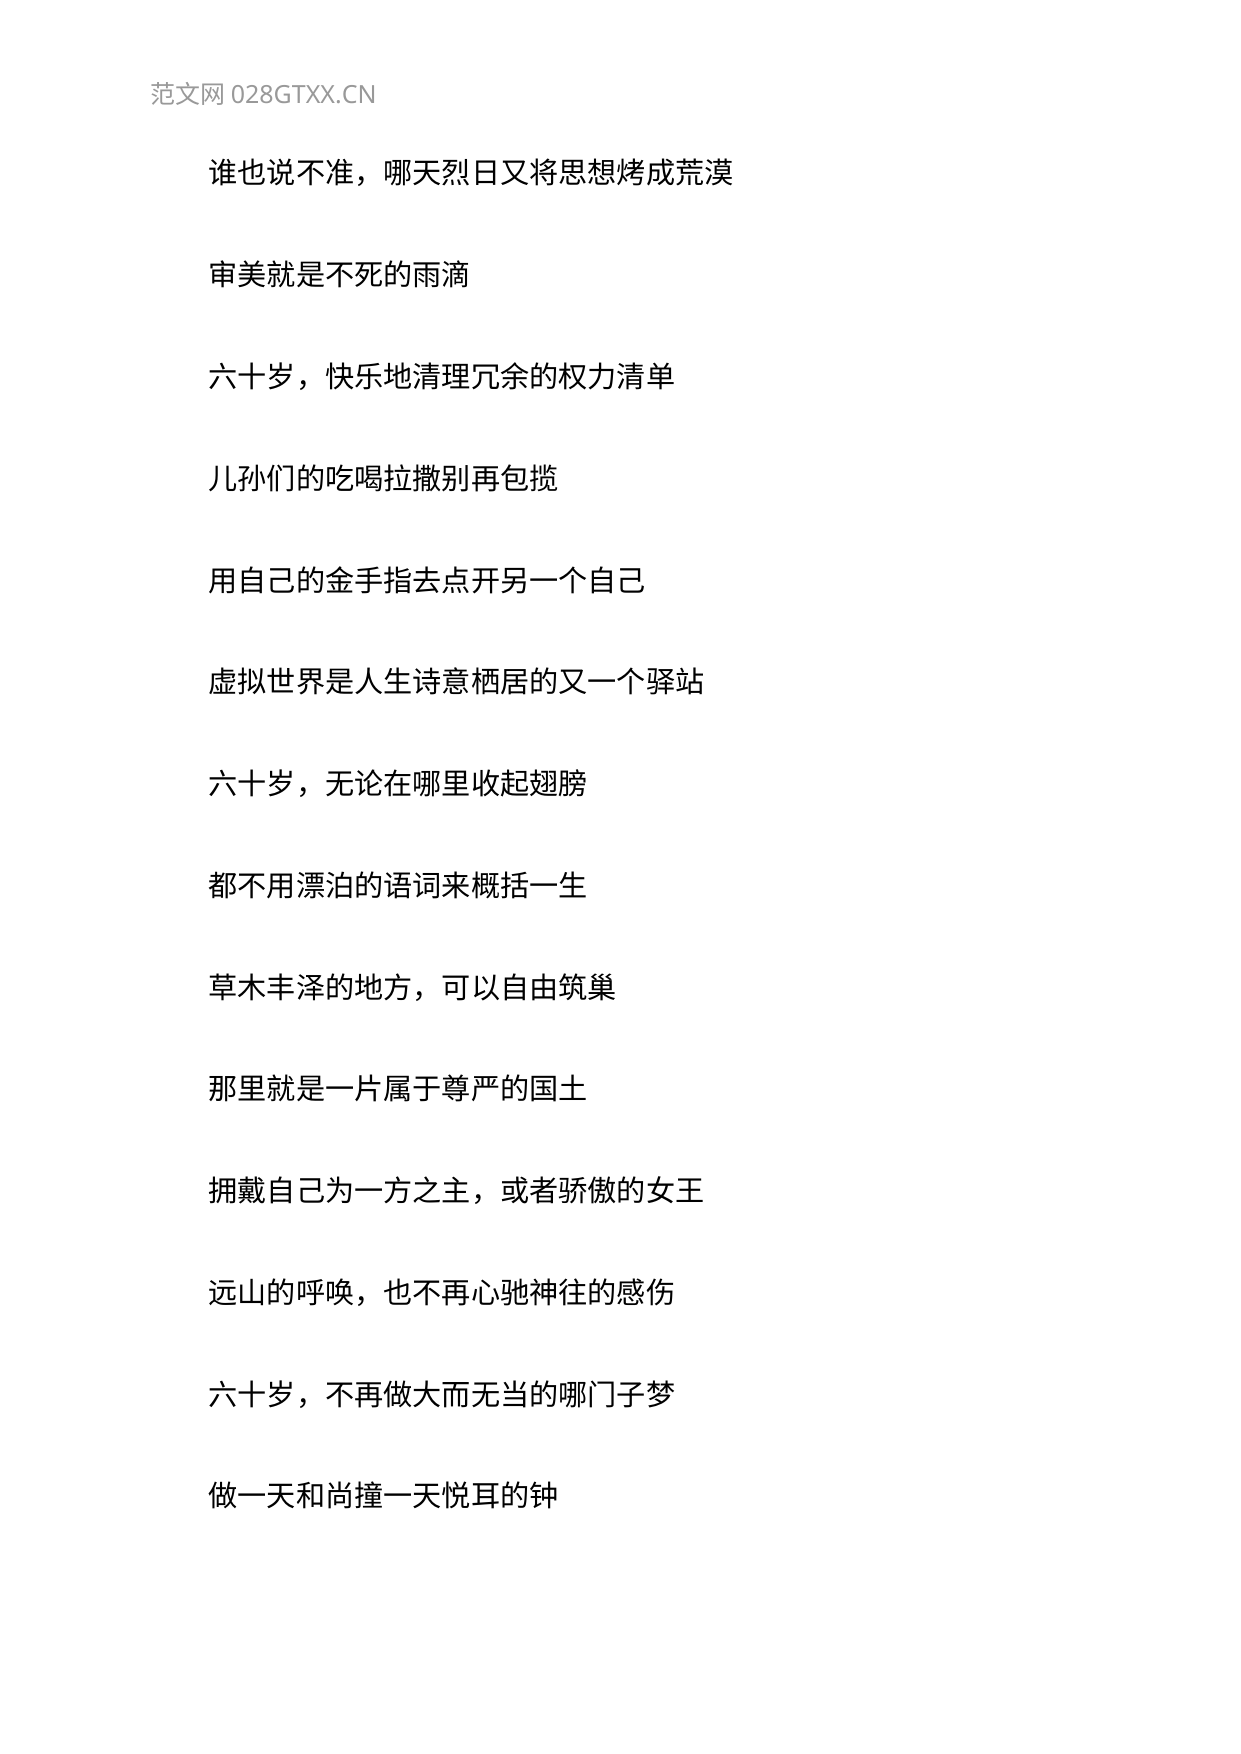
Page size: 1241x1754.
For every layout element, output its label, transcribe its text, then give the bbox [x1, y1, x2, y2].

text 六十岁，快乐地清理冗余的权力清单 [150, 353, 1090, 396]
text 远山的呼唤，也不再心驰神往的感伤 [150, 1269, 1090, 1312]
text 儿孙们的吃喝拉撒别再包揽 [150, 455, 1090, 498]
text 六十岁，不再做大而无当的哪门子梦 [150, 1371, 1090, 1413]
text 六十岁，无论在哪里收起翅膀 [150, 761, 1090, 803]
text 那里就是一片属于尊严的国土 [150, 1066, 1090, 1108]
text 都不用漂泊的语词来概括一生 [150, 862, 1090, 905]
text 草木丰泽的地方，可以自由筑巢 [150, 964, 1090, 1006]
text 谁也说不准，哪天烈日又将思想烤成荒漠 [150, 150, 1090, 192]
text 用自己的金手指去点开另一个自己 [150, 557, 1090, 599]
text 做一天和尚撞一天悦耳的钟 [150, 1473, 1090, 1515]
text 审美就是不死的雨滴 [150, 252, 1090, 294]
text 虚拟世界是人生诗意栖居的又一个驿站 [150, 659, 1090, 701]
text 拥戴自己为一方之主，或者骄傲的女王 [150, 1168, 1090, 1210]
